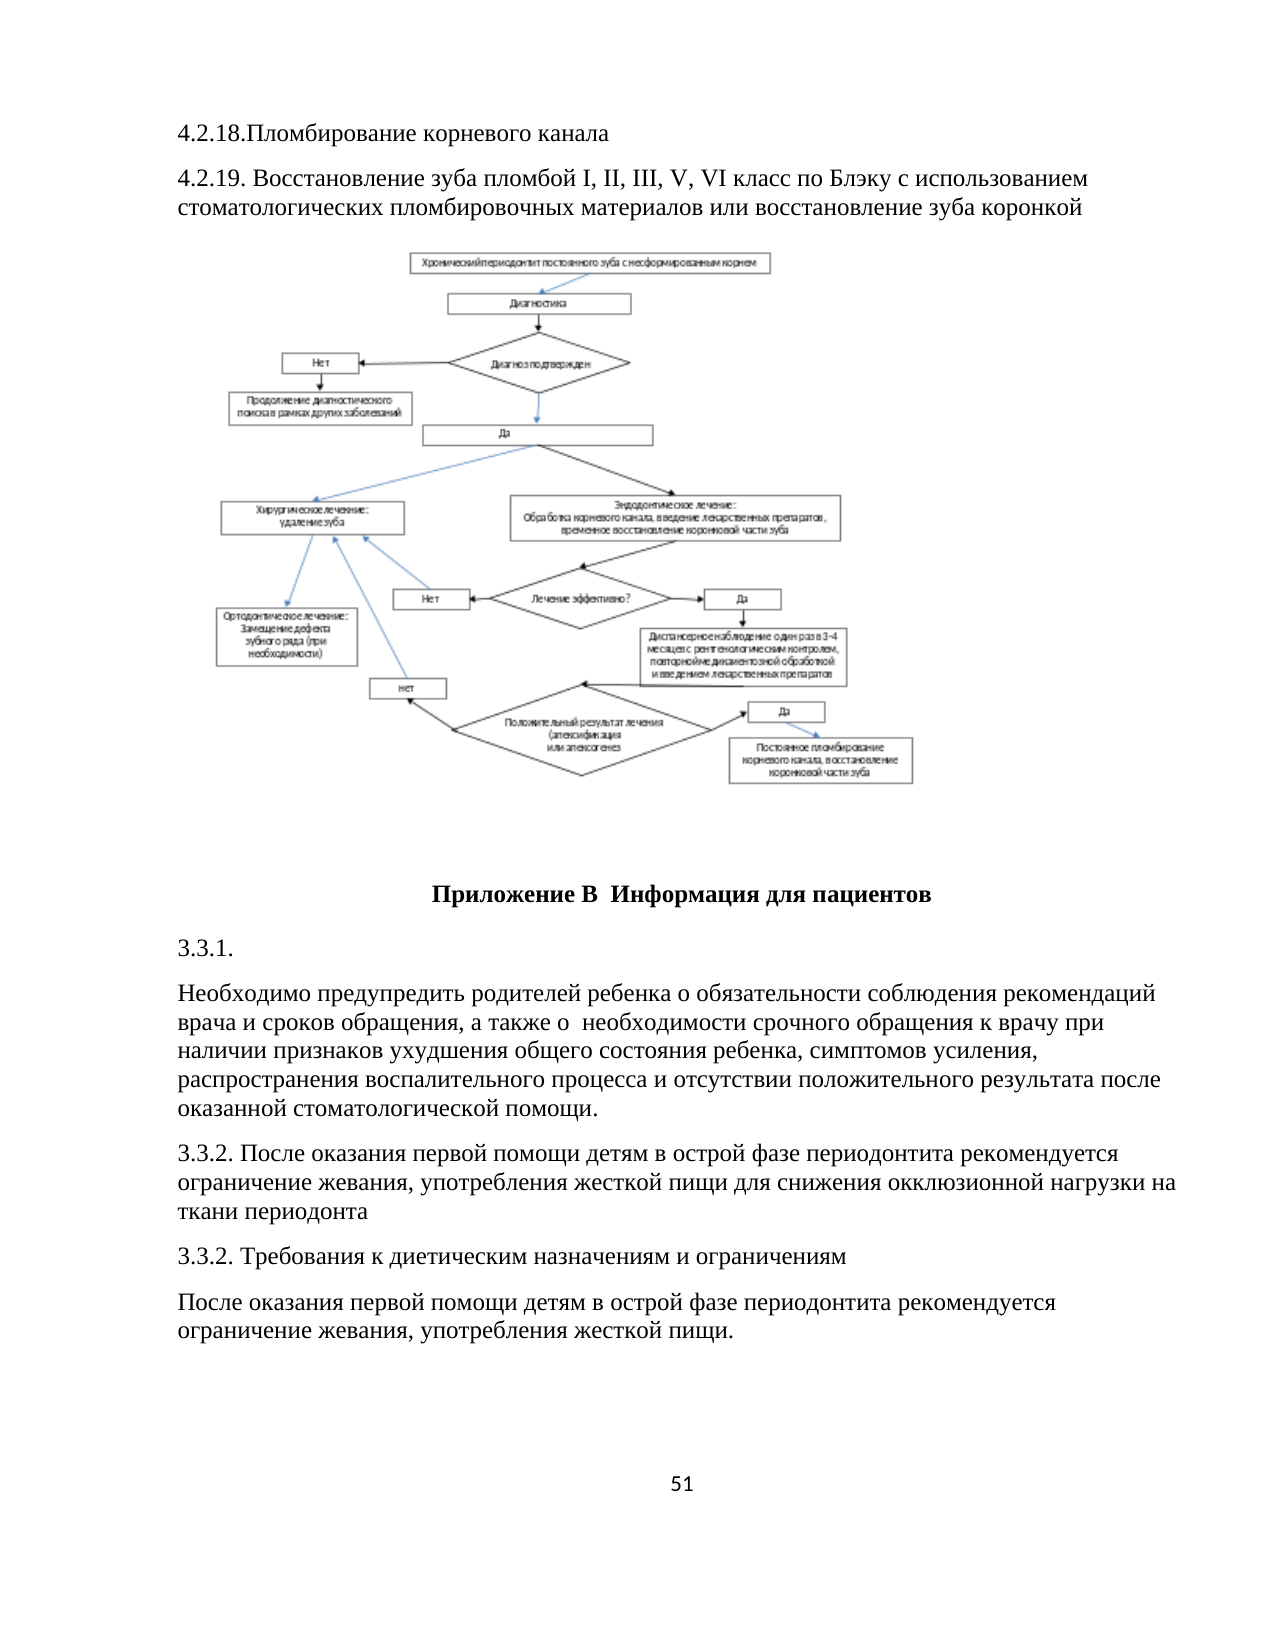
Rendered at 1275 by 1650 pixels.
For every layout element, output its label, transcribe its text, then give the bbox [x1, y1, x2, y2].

text Приложение В Информация для пациентов [177, 879, 1186, 907]
text 4.2.18.Пломбирование корневого канала [177, 118, 1186, 147]
text 3.3.2. После оказания первой помощи детям в острой фазе периодонтита рекомендуется ограничение жевания, употребления жесткой пищи для снижения окклюзионной нагрузки на ткани периодонта [177, 1138, 1186, 1225]
text Необходимо предупредить родителей ребенка о обязательности соблюдения рекомендаций врача и сроков обращения, а также о необходимости срочного обращения к врачу при наличии признаков ухудшения общего состояния ребенка, симптомов усиления, распространения воспалительного процесса и отсутствии положительного результата после оказанной стоматологической помощи. [177, 978, 1186, 1122]
text 3.3.2. Требования к диетическим назначениям и ограничениям [177, 1241, 1186, 1270]
text 4.2.19. Восстановление зуба пломбой I, II, III, V, VI класс по Блэку с использованием стоматологических пломбировочных материалов или восстановление зуба коронкой [177, 163, 1186, 221]
text После оказания первой помощи детям в острой фазе периодонтита рекомендуется ограничение жевания, употребления жесткой пищи. [177, 1287, 1186, 1344]
text 3.3.1. [177, 933, 1186, 961]
